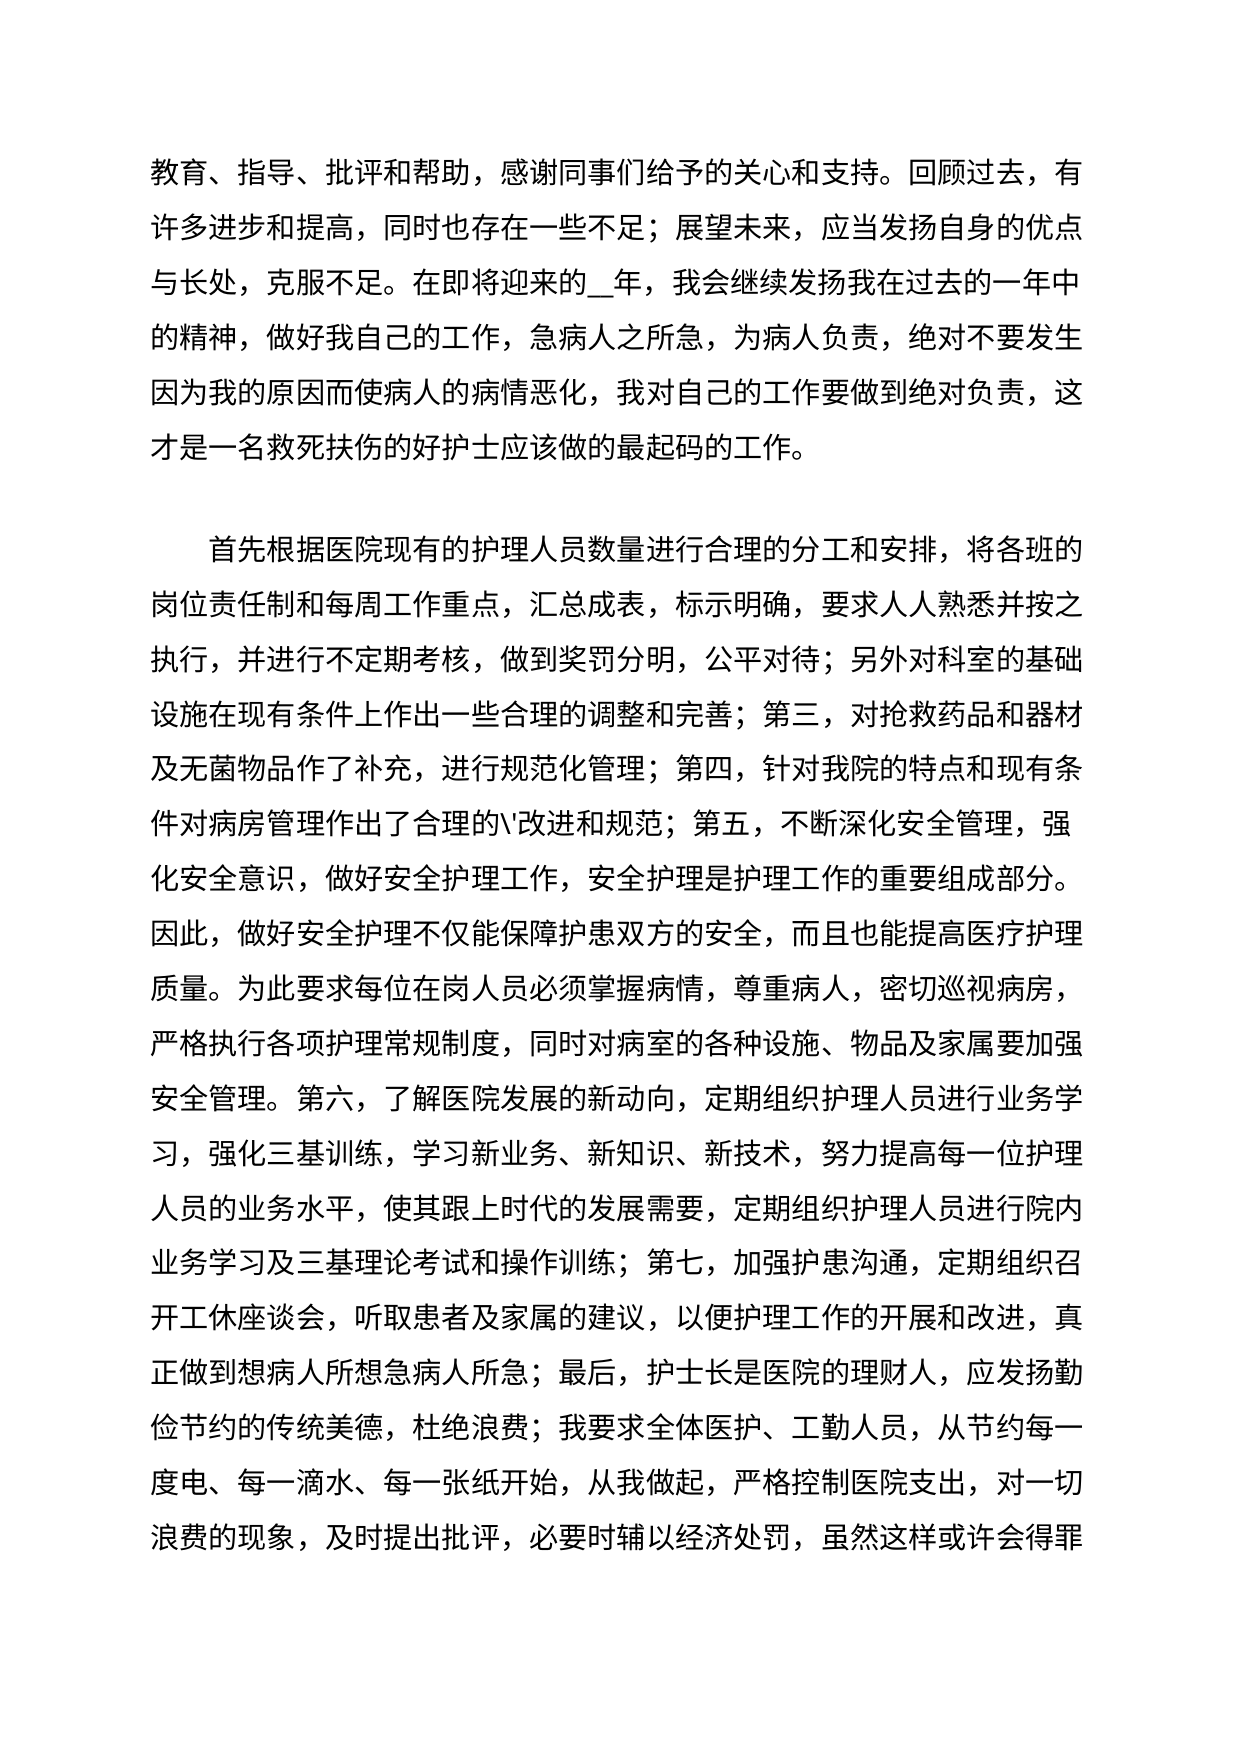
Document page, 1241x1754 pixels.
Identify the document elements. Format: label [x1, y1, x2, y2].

text [150, 526, 1090, 1557]
text [150, 150, 1090, 467]
